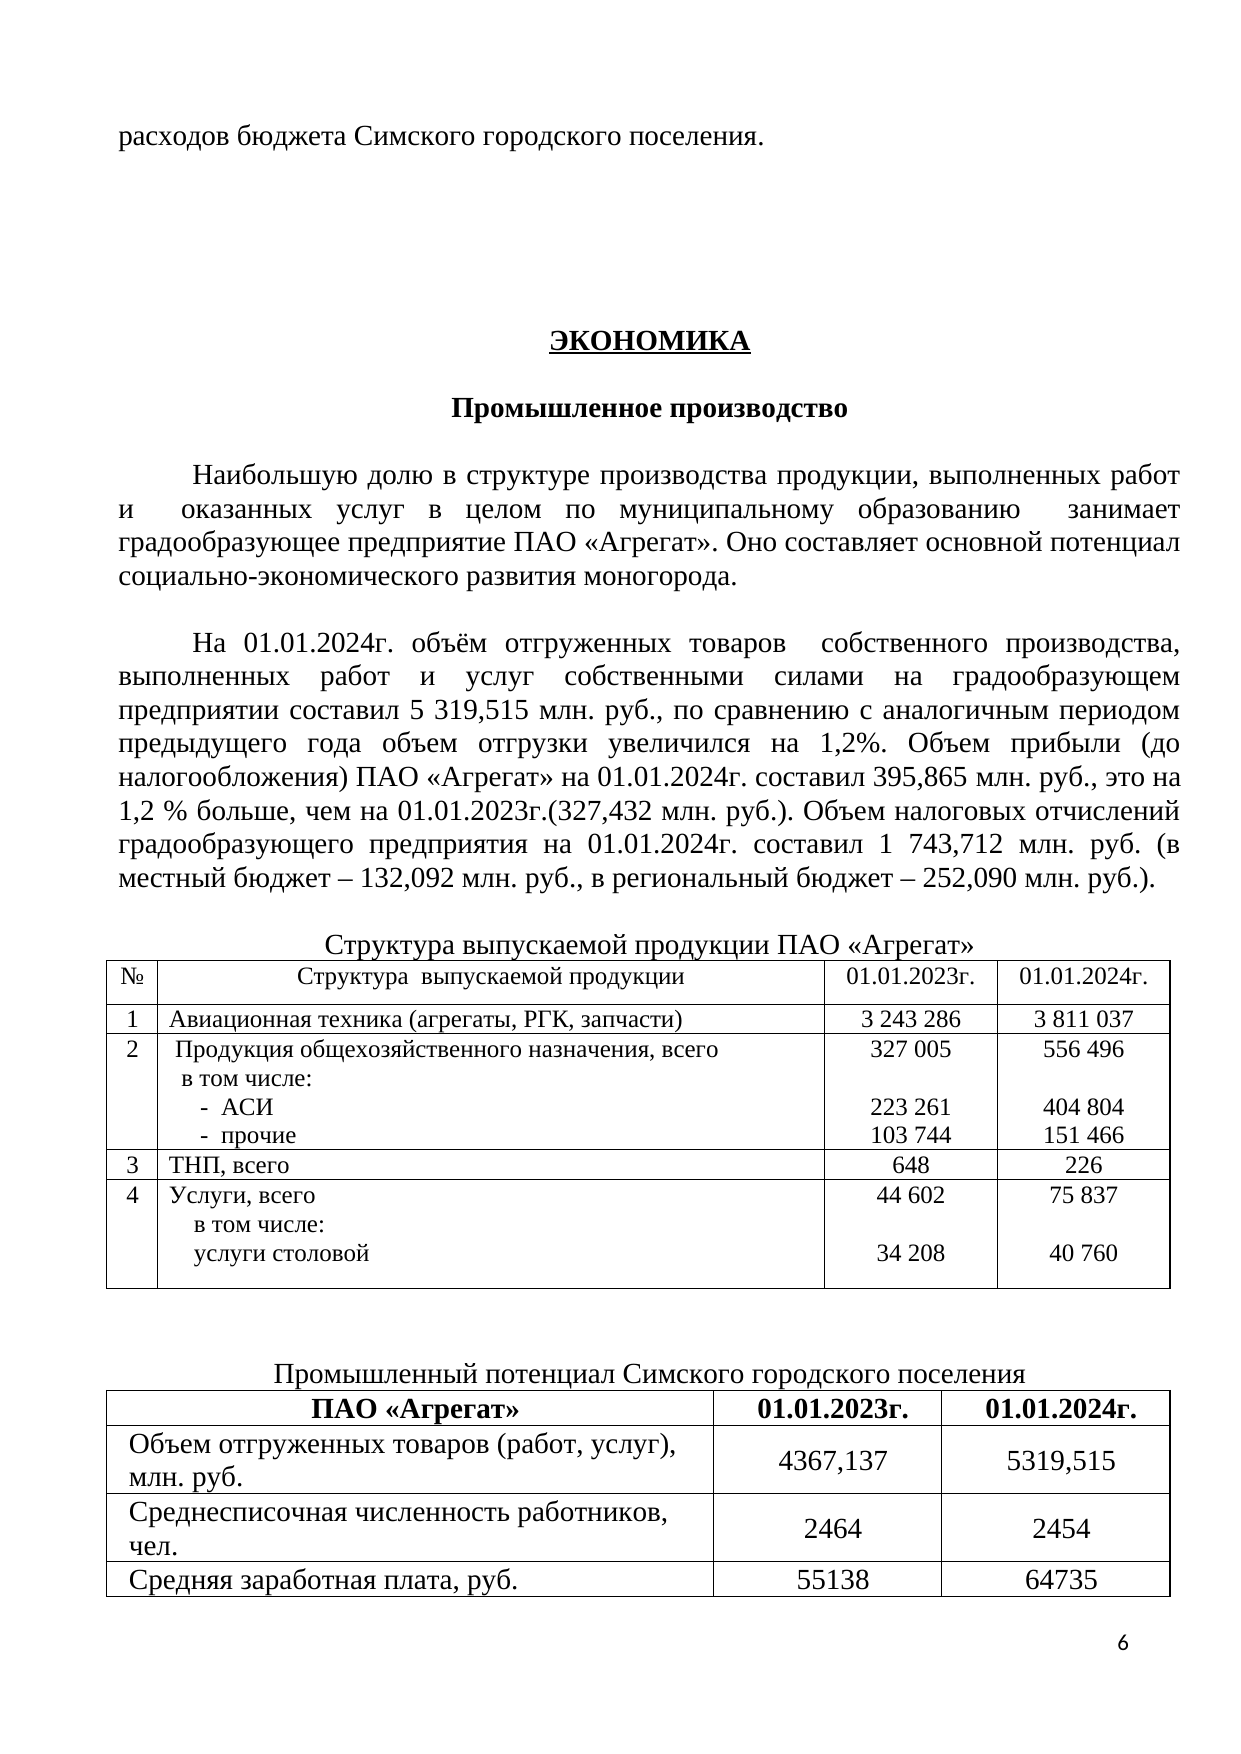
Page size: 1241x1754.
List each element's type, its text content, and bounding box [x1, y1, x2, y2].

table_cell 3 [107, 1150, 157, 1179]
table_header № [107, 961, 157, 1003]
table_cell 3 811 037 [998, 1005, 1169, 1033]
table_cell 3 243 286 [825, 1005, 997, 1033]
table_header Структура выпускаемой продукции [158, 961, 824, 1003]
table_cell 55138 [714, 1562, 941, 1596]
table_cell 4 [107, 1180, 157, 1288]
table_cell Услуги, всего в том числе: услуги столовой [158, 1180, 824, 1288]
table_cell 327 005 223 261 103 744 [825, 1034, 997, 1149]
table_cell Объем отгруженных товаров (работ, услуг), млн. руб. [107, 1426, 713, 1493]
table_cell Среднесписочная численность работников, чел. [107, 1494, 713, 1561]
table_cell 64735 [942, 1562, 1169, 1596]
table_header 01.01.2024г. [942, 1391, 1169, 1425]
text Промышленное производство [118, 390, 1181, 424]
table_header 01.01.2024г. [998, 961, 1169, 1003]
table_cell 1 [107, 1005, 157, 1033]
table_cell 2454 [942, 1494, 1169, 1561]
table_cell 2464 [714, 1494, 941, 1561]
text ЭКОНОМИКА [118, 323, 1181, 357]
table_cell Продукция общехозяйственного назначения, всего в том числе: - АСИ - прочие [158, 1034, 824, 1149]
text Структура выпускаемой продукции ПАО «Агрегат» [118, 927, 1181, 960]
table_header ПАО «Агрегат» [107, 1391, 713, 1425]
table_cell 4367,137 [714, 1426, 941, 1493]
table_header 01.01.2023г. [825, 961, 997, 1003]
table_cell 648 [825, 1150, 997, 1179]
table_cell 75 837 40 760 [998, 1180, 1169, 1288]
table_cell 2 [107, 1034, 157, 1149]
text Промышленный потенциал Симского городского поселения [118, 1356, 1181, 1390]
table_cell ТНП, всего [158, 1150, 824, 1179]
table_cell 556 496 404 804 151 466 [998, 1034, 1169, 1149]
text Наибольшую долю в структуре производства продукции, выполненных работ и оказанных услуг в целом по муниципальному образованию занимает градообразующее предприятие ПАО «Агрегат». Оно составляет основной потенциал социально-экономического развития моногорода. [118, 457, 1181, 591]
table_cell Средняя заработная плата, руб. [107, 1562, 713, 1596]
table_cell 5319,515 [942, 1426, 1169, 1493]
text На 01.01.2024г. объём отгруженных товаров собственного производства, выполненных работ и услуг собственными силами на градообразующем предприятии составил 5 319,515 млн. руб., по сравнению с аналогичным периодом предыдущего года объем отгрузки увеличился на 1,2%. Объем прибыли (до налогообложения) ПАО «Агрегат» на 01.01.2024г. составил 395,865 млн. руб., это на 1,2 % больше, чем на 01.01.2023г.(327,432 млн. руб.). Объем налоговых отчислений градообразующего предприятия на 01.01.2024г. составил 1 743,712 млн. руб. (в местный бюджет – 132,092 млн. руб., в региональный бюджет – 252,090 млн. руб.). [118, 625, 1181, 893]
table_cell 226 [998, 1150, 1169, 1179]
table_header 01.01.2023г. [714, 1391, 941, 1425]
table_cell 44 602 34 208 [825, 1180, 997, 1288]
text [118, 118, 1181, 152]
table_cell Авиационная техника (агрегаты, РГК, запчасти) [158, 1005, 824, 1033]
